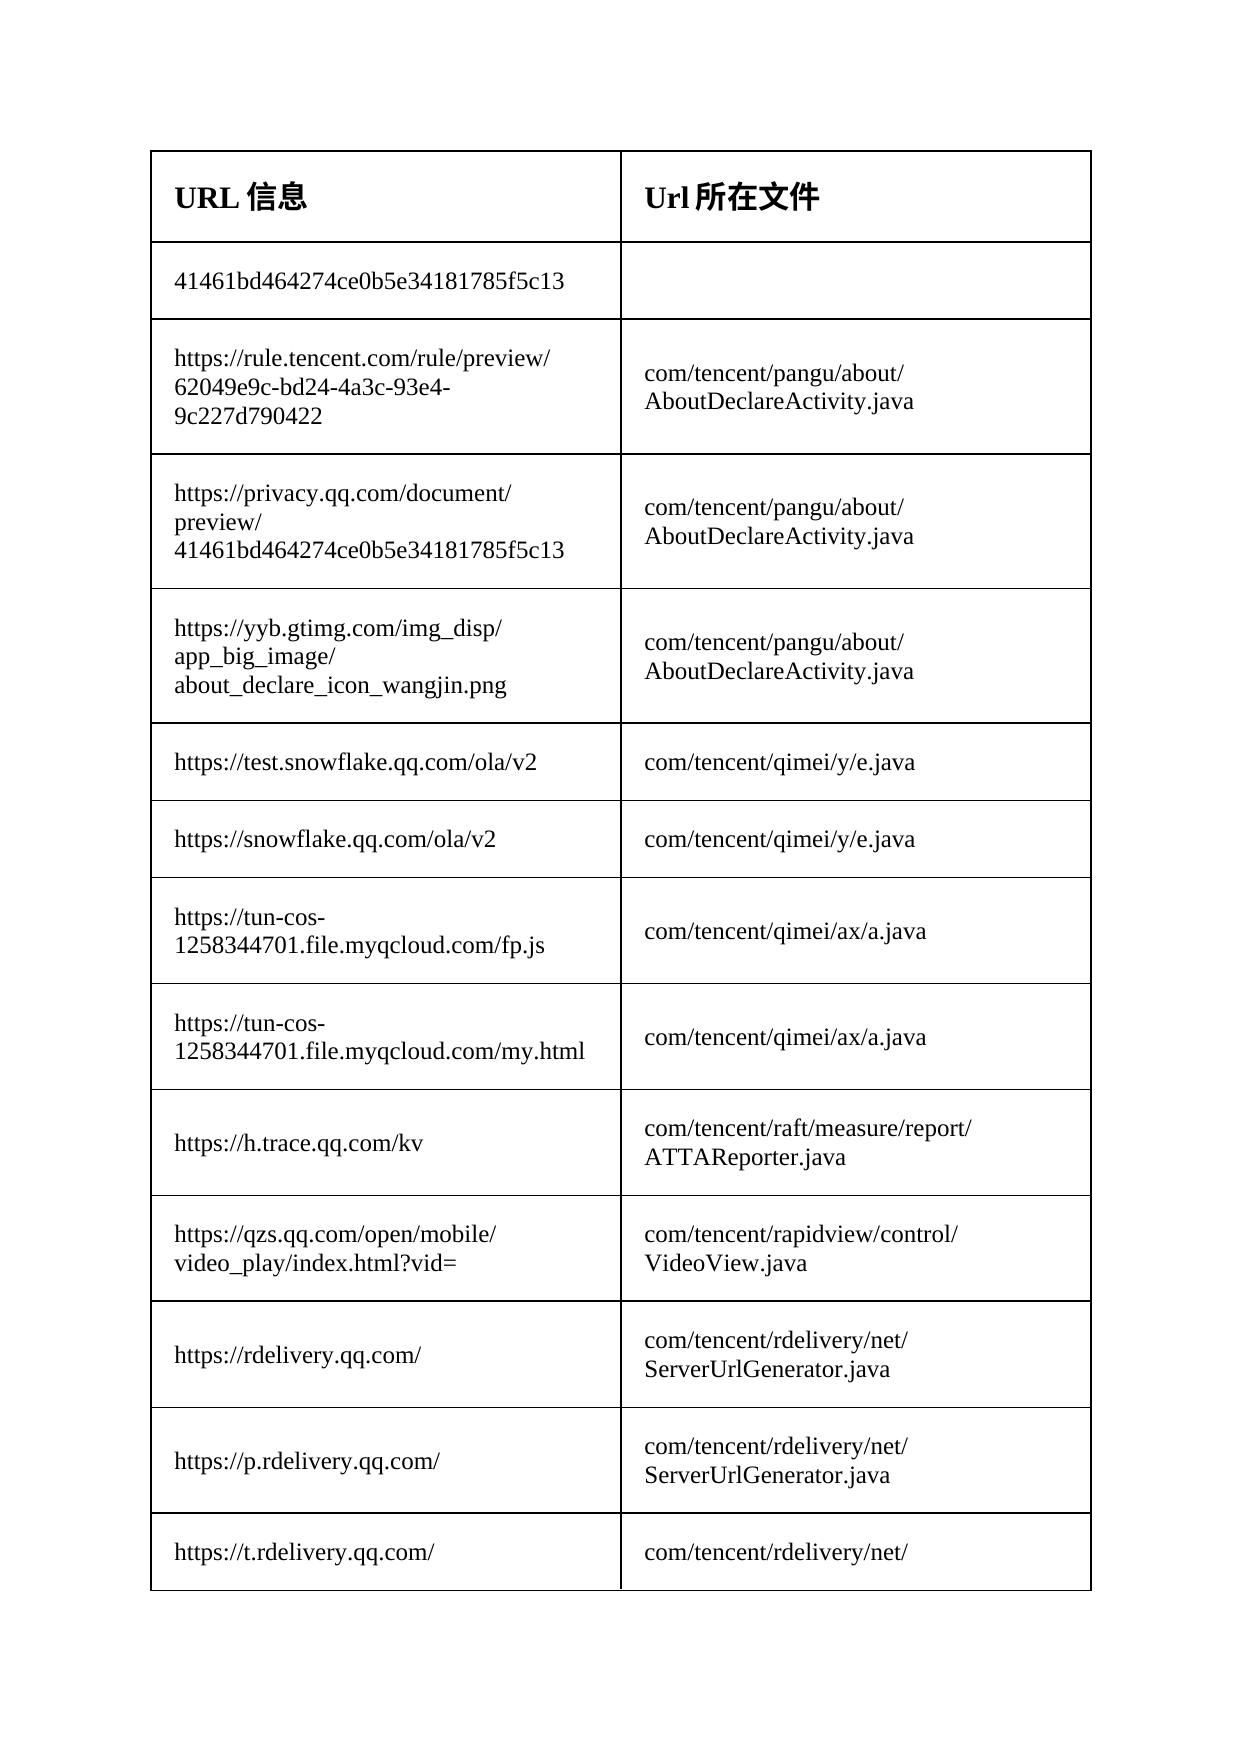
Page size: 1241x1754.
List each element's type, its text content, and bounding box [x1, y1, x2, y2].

table_cell com/tencent/qimei/ax/a.java [622, 984, 1090, 1088]
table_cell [152, 320, 620, 453]
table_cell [622, 243, 1090, 318]
table_cell https://h.trace.qq.com/kv [152, 1090, 620, 1194]
table_cell https://tun-cos-1258344701.file.myqcloud.com/fp.js [152, 878, 620, 983]
table_cell https://test.snowflake.qq.com/ola/v2 [152, 724, 620, 799]
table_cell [622, 1408, 1090, 1512]
table_cell com/tencent/qimei/ax/a.java [622, 878, 1090, 983]
table_cell https://p.rdelivery.qq.com/ [152, 1408, 620, 1512]
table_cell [622, 1514, 1090, 1589]
table_header Url所在文件 [622, 152, 1090, 241]
table_cell com/tencent/qimei/y/e.java [622, 724, 1090, 799]
table_cell https://t.rdelivery.qq.com/ [152, 1514, 620, 1589]
table_cell com/tencent/rapidview/control/VideoView.java [622, 1196, 1090, 1300]
table_header URL信息 [152, 152, 620, 241]
table_cell com/tencent/raft/measure/report/ATTAReporter.java [622, 1090, 1090, 1194]
table_cell https://tun-cos-1258344701.file.myqcloud.com/my.html [152, 984, 620, 1088]
table_cell https://snowflake.qq.com/ola/v2 [152, 801, 620, 877]
table_cell com/tencent/qimei/y/e.java [622, 801, 1090, 877]
table_cell https://privacy.qq.com/document/preview/41461bd464274ce0b5e34181785f5c13 [152, 455, 620, 588]
table_cell https://yyb.gtimg.com/img_disp/app_big_image/about_declare_icon_wangjin.png [152, 589, 620, 722]
table_cell https://qzs.qq.com/open/mobile/video_play/index.html?vid= [152, 1196, 620, 1300]
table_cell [152, 243, 620, 318]
table_cell com/tencent/pangu/about/AboutDeclareActivity.java [622, 455, 1090, 588]
table_cell com/tencent/rdelivery/net/ServerUrlGenerator.java [622, 1302, 1090, 1406]
table_cell com/tencent/pangu/about/AboutDeclareActivity.java [622, 589, 1090, 722]
table_cell com/tencent/pangu/about/AboutDeclareActivity.java [622, 320, 1090, 453]
table_cell https://rdelivery.qq.com/ [152, 1302, 620, 1406]
